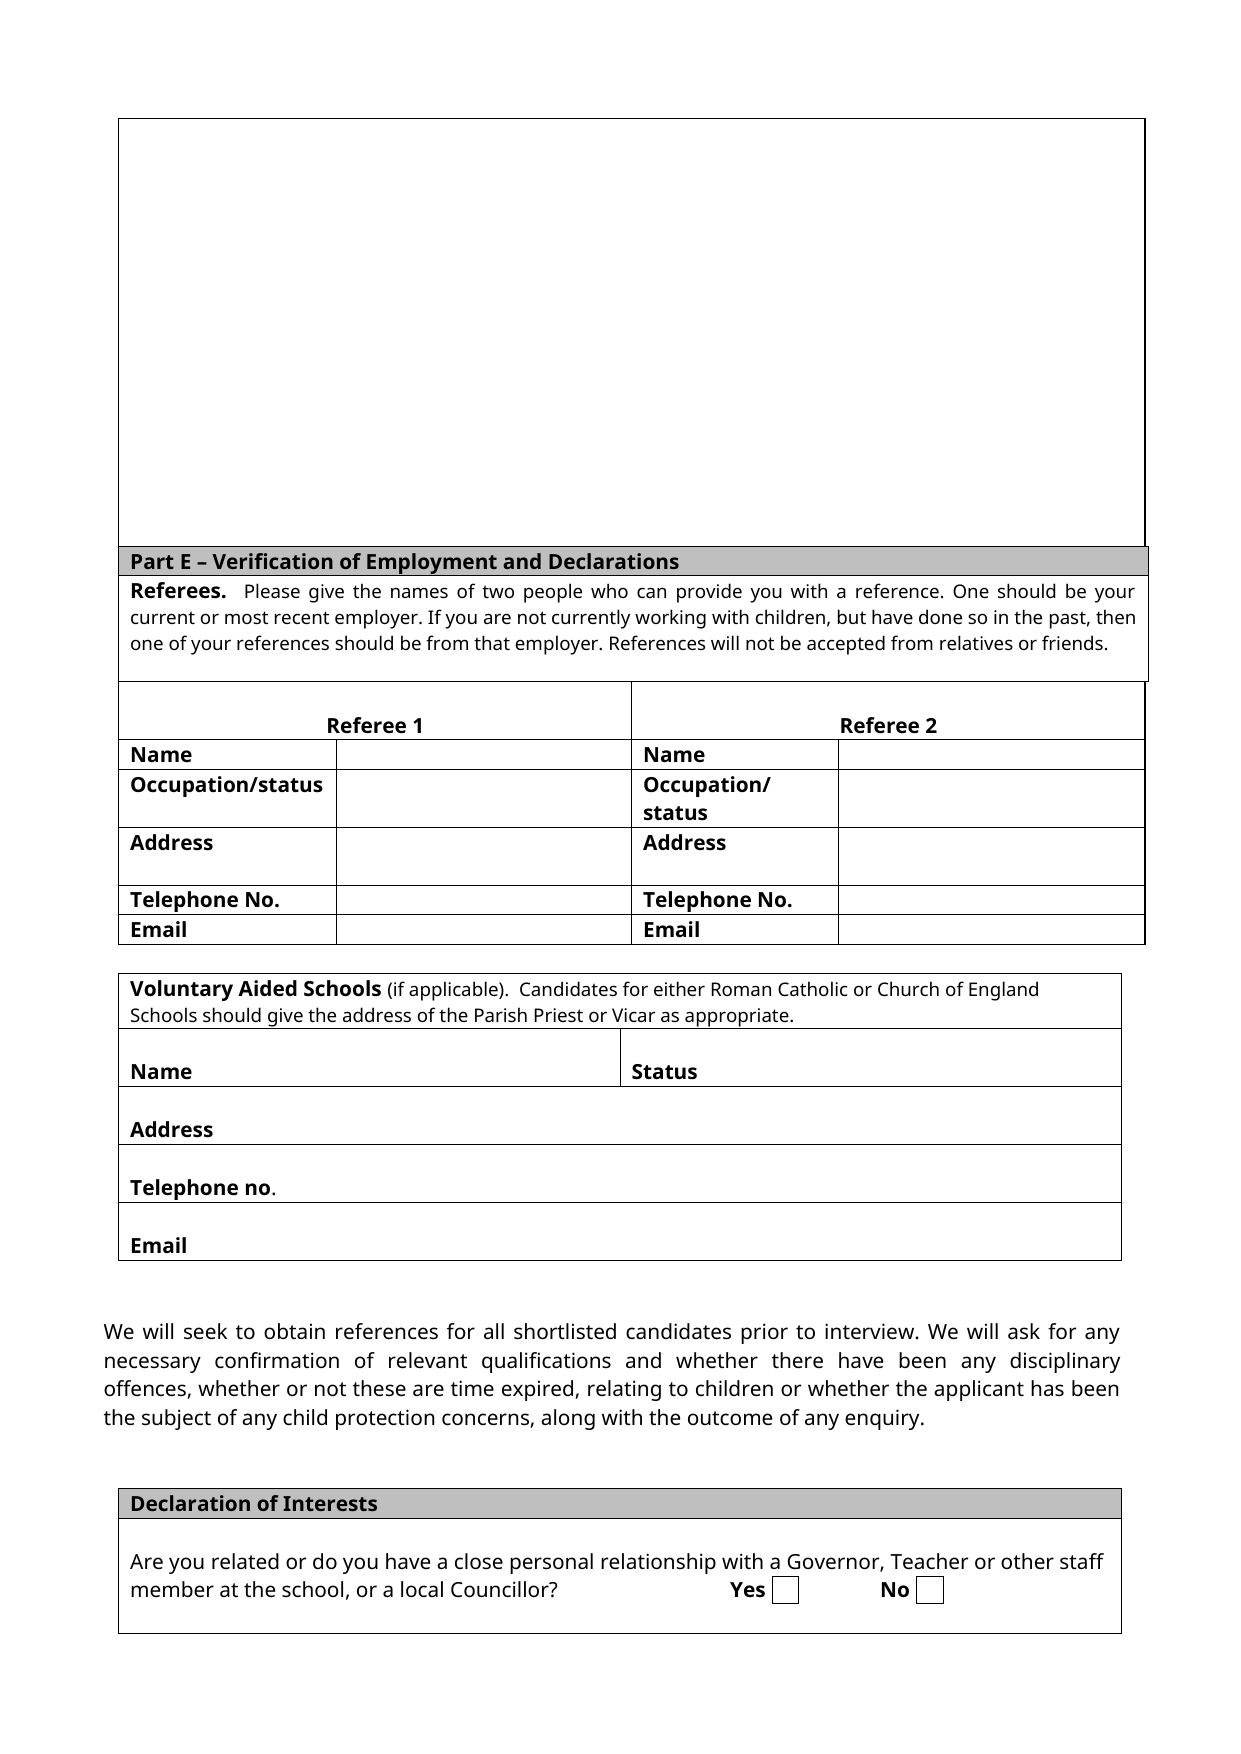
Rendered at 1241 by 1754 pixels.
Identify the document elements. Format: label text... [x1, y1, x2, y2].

table_cell Name [119, 1029, 620, 1086]
table_cell Referee 1 [119, 682, 631, 739]
table_cell [839, 915, 1144, 943]
table_cell Address [119, 828, 336, 884]
table_cell Part E – Verification of Employment and Declarations [119, 547, 1148, 575]
table_cell [337, 915, 631, 943]
table_cell [839, 740, 1144, 769]
table_cell Referee 2 [632, 682, 1144, 739]
table_cell [839, 886, 1144, 914]
table_cell Occupation/status [119, 770, 336, 827]
table_cell Email [119, 1203, 1121, 1259]
table_cell Telephone No. [119, 886, 336, 914]
table_cell Address [632, 828, 838, 884]
table_cell [839, 770, 1144, 827]
text We will seek to obtain references for all shortlisted candidates prior to interview. We will ask for any necessary confirmation of relevant qualifications and whether there have been any disciplinary offences, whether or not these are time expired, relating to children or whether the applicant has been the subject of any child protection concerns, along with the outcome of any enquiry. [103, 1317, 1122, 1431]
table_cell Name [632, 740, 838, 769]
table_cell [337, 770, 631, 827]
table_header Declaration of Interests [119, 1489, 1121, 1518]
table_cell [337, 828, 631, 884]
table_cell [337, 740, 631, 769]
table_cell Telephone No. [632, 886, 838, 914]
table_cell Referees. Please give the names of two people who can provide you with a reference. One should be your current or most recent employer. If you are not currently working with children, but have done so in the past, then one of your references should be from that employer. References will not be accepted from relatives or friends. [119, 576, 1148, 681]
table_cell Address [119, 1087, 1121, 1144]
table_cell [839, 828, 1144, 884]
table_cell Name [119, 740, 336, 769]
table_cell Email [632, 915, 838, 943]
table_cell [119, 119, 1144, 546]
table_cell Telephone no. [119, 1145, 1121, 1202]
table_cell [119, 1519, 1121, 1632]
table_cell Status [621, 1029, 1121, 1086]
table_header Voluntary Aided Schools (if applicable). Candidates for either Roman Catholic or Church of England Schools should give the address of the Parish Priest or Vicar as appropriate. [119, 974, 1121, 1028]
table_cell Email [119, 915, 336, 943]
table_cell [337, 886, 631, 914]
table_cell Occupation/status [632, 770, 838, 827]
